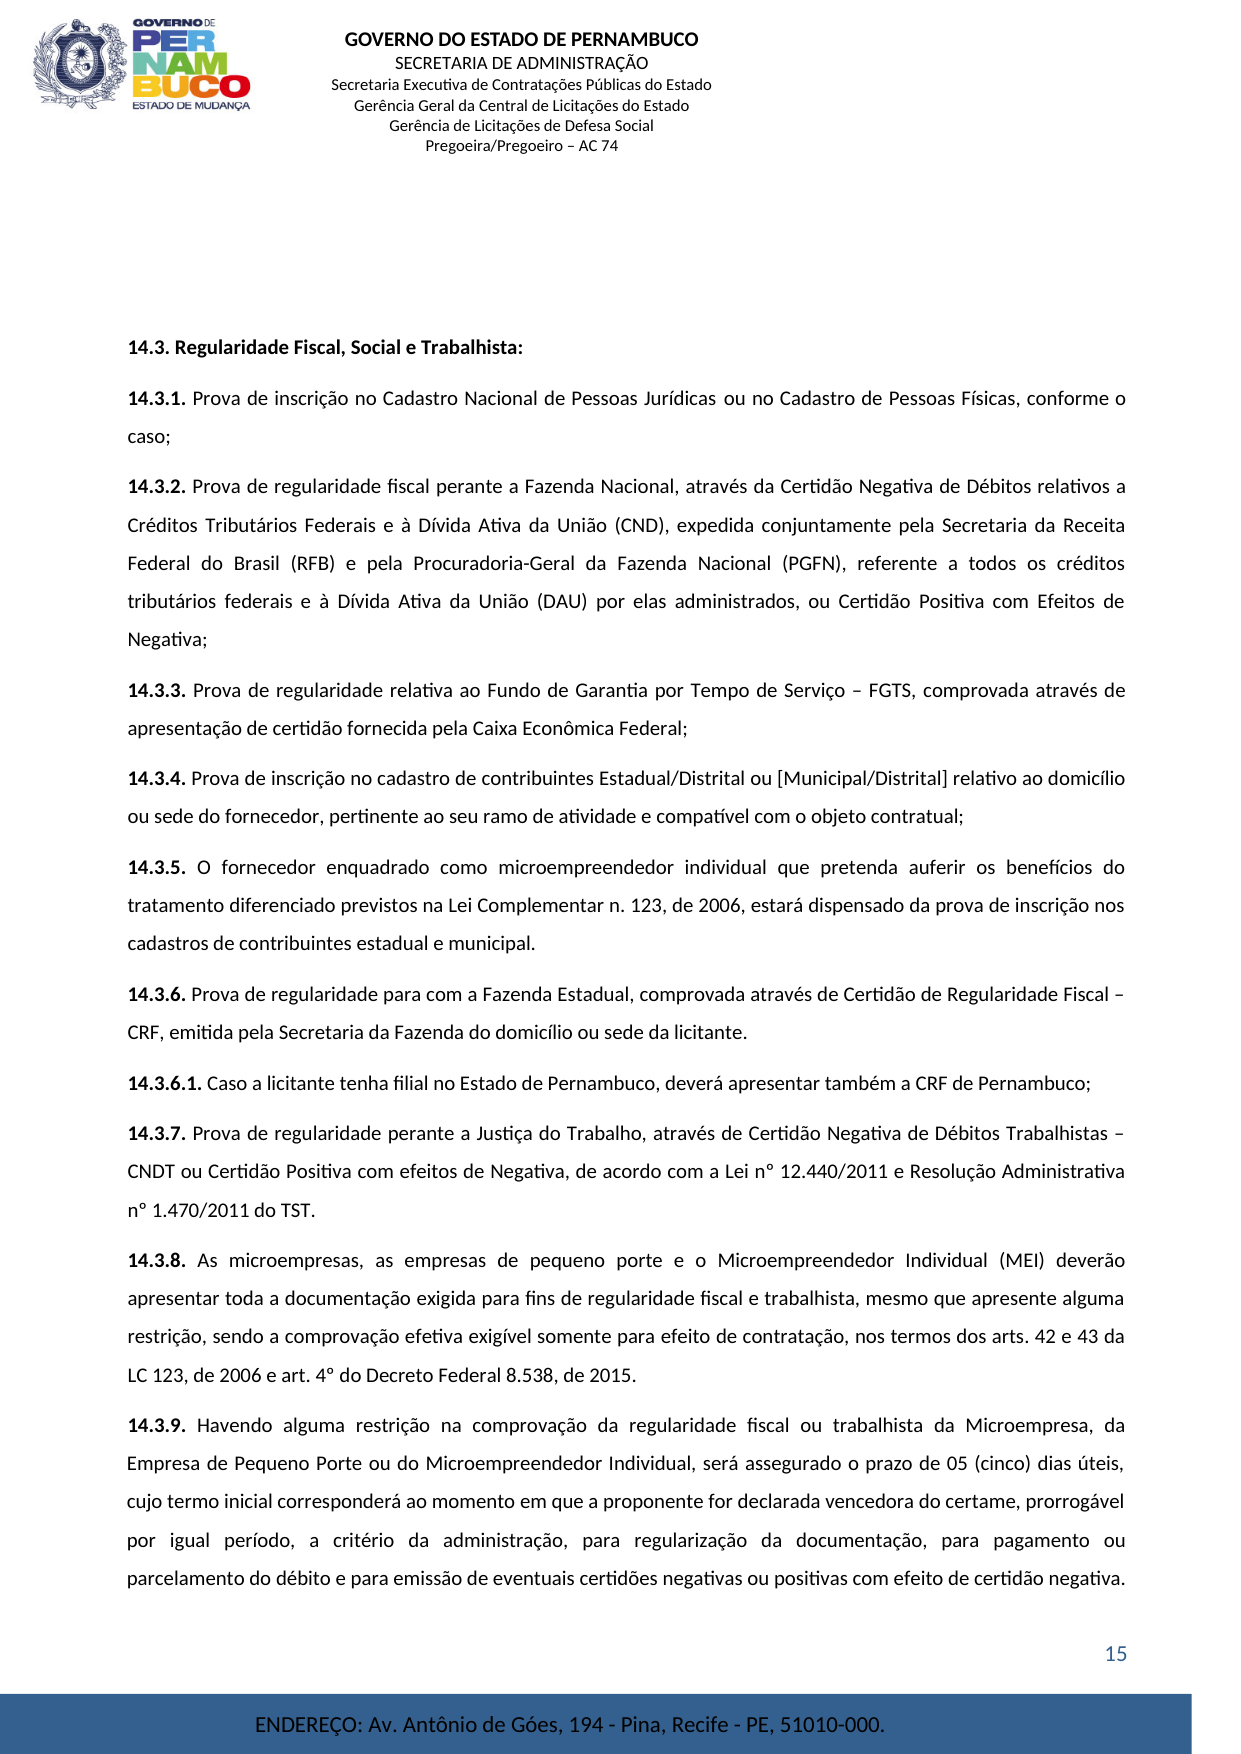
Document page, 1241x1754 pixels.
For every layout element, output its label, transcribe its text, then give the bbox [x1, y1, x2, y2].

text 14.3. Regularidade Fiscal, Social e Trabalhista: [127, 334, 1127, 360]
text 14.3.1. Prova de inscrição no Cadastro Nacional de Pessoas Jurídicas ou no Cadastro de Pessoas Físicas, conforme o caso; [127, 385, 1127, 448]
text 14.3.6. Prova de regularidade para com a Fazenda Estadual, comprovada através de Certidão de Regularidade Fiscal – CRF, emitida pela Secretaria da Fazenda do domicílio ou sede da licitante. [127, 981, 1127, 1045]
text 14.3.5. O fornecedor enquadrado como microempreendedor individual que pretenda auferir os benefícios do tratamento diferenciado previstos na Lei Complementar n. 123, de 2006, estará dispensado da prova de inscrição nos cadastros de contribuintes estadual e municipal. [127, 854, 1127, 956]
text 14.3.3. Prova de regularidade relativa ao Fundo de Garantia por Tempo de Serviço – FGTS, comprovada através de apresentação de certidão fornecida pela Caixa Econômica Federal; [127, 677, 1127, 740]
text 14.3.9. Havendo alguma restrição na comprovação da regularidade fiscal ou trabalhista da Microempresa, da Empresa de Pequeno Porte ou do Microempreendedor Individual, será assegurado o prazo de 05 (cinco) dias úteis, cujo termo inicial corresponderá ao momento em que a proponente for declarada vencedora do certame, prorrogável por igual período, a critério da administração, para regularização da documentação, para pagamento ou parcelamento do débito e para emissão de eventuais certidões negativas ou positivas com efeito de certidão negativa. [127, 1412, 1127, 1590]
text 14.3.7. Prova de regularidade perante a Justiça do Trabalho, através de Certidão Negativa de Débitos Trabalhistas – CNDT ou Certidão Positiva com efeitos de Negativa, de acordo com a Lei nº 12.440/2011 e Resolução Administrativa nº 1.470/2011 do TST. [127, 1121, 1127, 1222]
text 14.3.2. Prova de regularidade fiscal perante a Fazenda Nacional, através da Certidão Negativa de Débitos relativos a Créditos Tributários Federais e à Dívida Ativa da União (CND), expedida conjuntamente pela Secretaria da Receita Federal do Brasil (RFB) e pela Procuradoria-Geral da Fazenda Nacional (PGFN), referente a todos os créditos tributários federais e à Dívida Ativa da União (DAU) por elas administrados, ou Certidão Positiva com Efeitos de Negativa; [127, 474, 1127, 652]
text 14.3.6.1. Caso a licitante tenha filial no Estado de Pernambuco, deverá apresentar também a CRF de Pernambuco; [127, 1070, 1127, 1095]
picture [23, 10, 259, 116]
text 14.3.8. As microempresas, as empresas de pequeno porte e o Microempreendedor Individual (MEI) deverão apresentar toda a documentação exigida para fins de regularidade fiscal e trabalhista, mesmo que apresente alguma restrição, sendo a comprovação efetiva exigível somente para efeito de contratação, nos termos dos arts. 42 e 43 da LC 123, de 2006 e art. 4º do Decreto Federal 8.538, de 2015. [127, 1247, 1127, 1387]
text 14.3.4. Prova de inscrição no cadastro de contribuintes Estadual/Distrital ou [Municipal/Distrital] relativo ao domicílio ou sede do fornecedor, pertinente ao seu ramo de atividade e compatível com o objeto contratual; [127, 766, 1127, 829]
